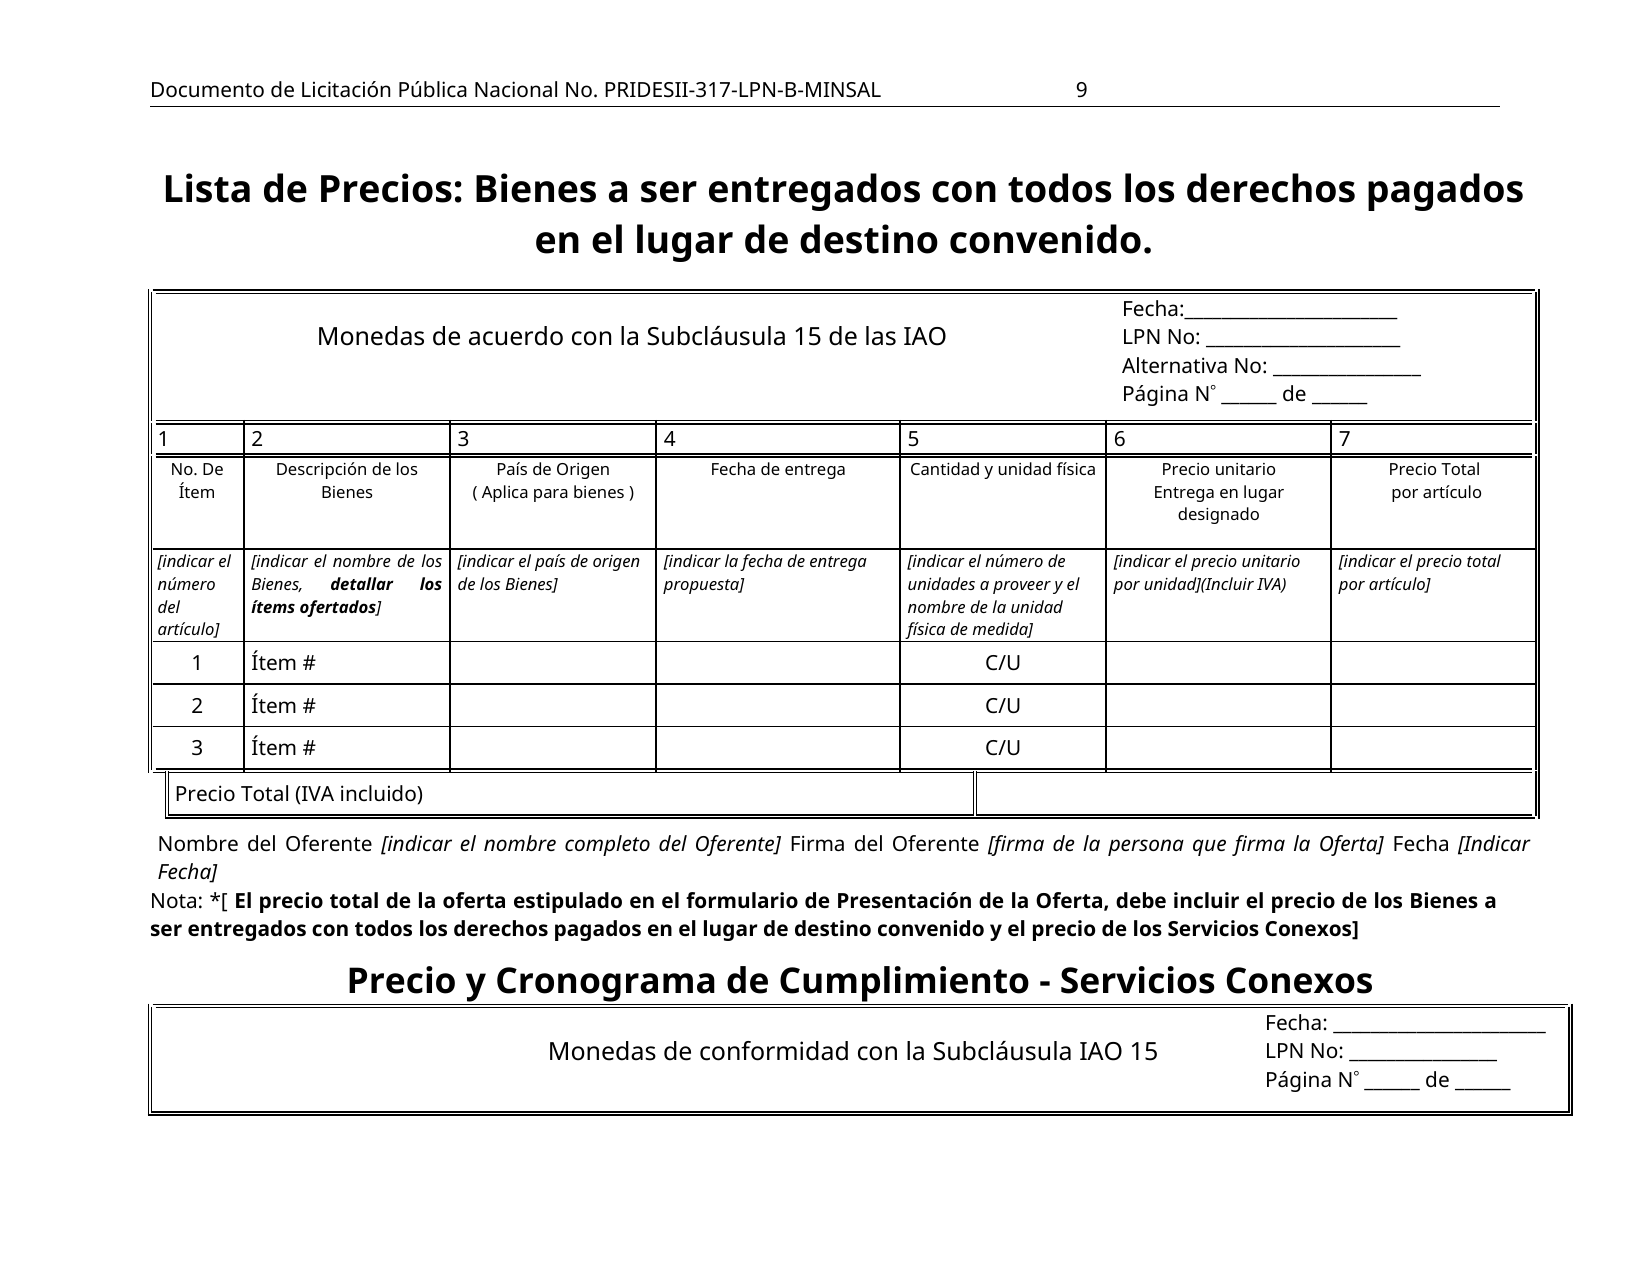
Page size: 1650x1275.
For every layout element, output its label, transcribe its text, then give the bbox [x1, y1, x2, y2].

table_cell [indicar el número de unidades a proveer y el nombre de la unidad física de medida] [901, 550, 1105, 641]
table_cell C/U [901, 685, 1105, 726]
table_cell C/U [901, 727, 1105, 768]
table_cell [1332, 685, 1535, 726]
table_cell [150, 768, 167, 814]
table_cell [indicar el país de origen de los Bienes] [451, 550, 655, 641]
table_cell [977, 768, 1537, 814]
table_cell País de Origen ( Aplica para bienes ) [451, 458, 655, 548]
table_cell Descripción de los Bienes [245, 458, 449, 548]
table_cell Fecha:_______________________ LPN No: _____________________ Alternativa No: ________________ Página N ______ de ______ [1114, 289, 1537, 420]
table_cell Ítem # [245, 642, 449, 683]
table_cell Monedas de conformidad con la Subcláusula IAO 15 [449, 1008, 1257, 1111]
table_cell Ítem # [245, 685, 449, 726]
table_cell Nombre del Oferente [indicar el nombre completo del Oferente] Firma del Oferente [firma de la persona que firma la Oferta] Fecha [Indicar Fecha] [150, 814, 1537, 886]
table_cell 4 [657, 425, 899, 453]
table_header Precio y Cronograma de Cumplimiento - Servicios Conexos [150, 943, 1571, 1003]
table_cell [451, 727, 655, 768]
table_cell [657, 727, 899, 768]
table_cell 1 [152, 642, 243, 683]
table_cell [451, 685, 655, 726]
table_cell [indicar el número del artículo] [152, 549, 243, 641]
table_cell [150, 1004, 449, 1111]
table_cell 3 [451, 425, 655, 453]
table_cell 1 [150, 420, 243, 453]
table_cell Fecha de entrega [657, 458, 899, 548]
table_cell 3 [152, 727, 243, 768]
table_cell [657, 642, 899, 683]
table_cell 5 [901, 425, 1105, 453]
table_cell [1107, 685, 1330, 726]
table_cell [1332, 727, 1535, 768]
table_cell 6 [1107, 425, 1330, 453]
table_cell [indicar el precio total por artículo] [1332, 550, 1535, 641]
table_cell Precio unitario Entrega en lugar designado [1107, 458, 1330, 548]
table_cell [indicar el nombre de los Bienes, detallar los ítems ofertados] [245, 550, 449, 641]
table_cell Precio Total por artículo [1332, 453, 1537, 548]
table_cell No. De Ítem [150, 453, 243, 548]
table_cell Ítem # [245, 727, 449, 768]
table_cell 7 [1332, 420, 1537, 453]
table_cell [indicar el precio unitario por unidad](Incluir IVA) [1107, 550, 1330, 641]
table_cell Monedas de acuerdo con la Subcláusula 15 de las IAO [150, 289, 1114, 420]
table_cell C/U [901, 642, 1105, 683]
table_cell [indicar la fecha de entrega propuesta] [657, 550, 899, 641]
table_cell [1332, 642, 1535, 683]
table_header Lista de Precios: Bienes a ser entregados con todos los derechos pagados en el lugar de destino convenido. [150, 150, 1537, 289]
table_cell [657, 685, 899, 726]
table_cell [1107, 642, 1330, 683]
table_cell Cantidad y unidad física [901, 458, 1105, 548]
table_cell [451, 642, 655, 683]
table_cell [1107, 727, 1330, 768]
table_cell 2 [245, 425, 449, 453]
table_cell Precio Total (IVA incluido) [169, 773, 973, 814]
list Nota: *[ El precio total de la oferta estipulado en el formulario de Presentación de la Oferta, debe incluir el precio de los Bienes a ser entregados con todos los derechos pagados en el lugar de destino convenido y el precio de los Servicios Conexos] [150, 886, 1500, 943]
table_cell Fecha: _______________________ LPN No: ________________ Página N ______ de ______ [1258, 1004, 1571, 1111]
table_cell 2 [152, 684, 243, 726]
